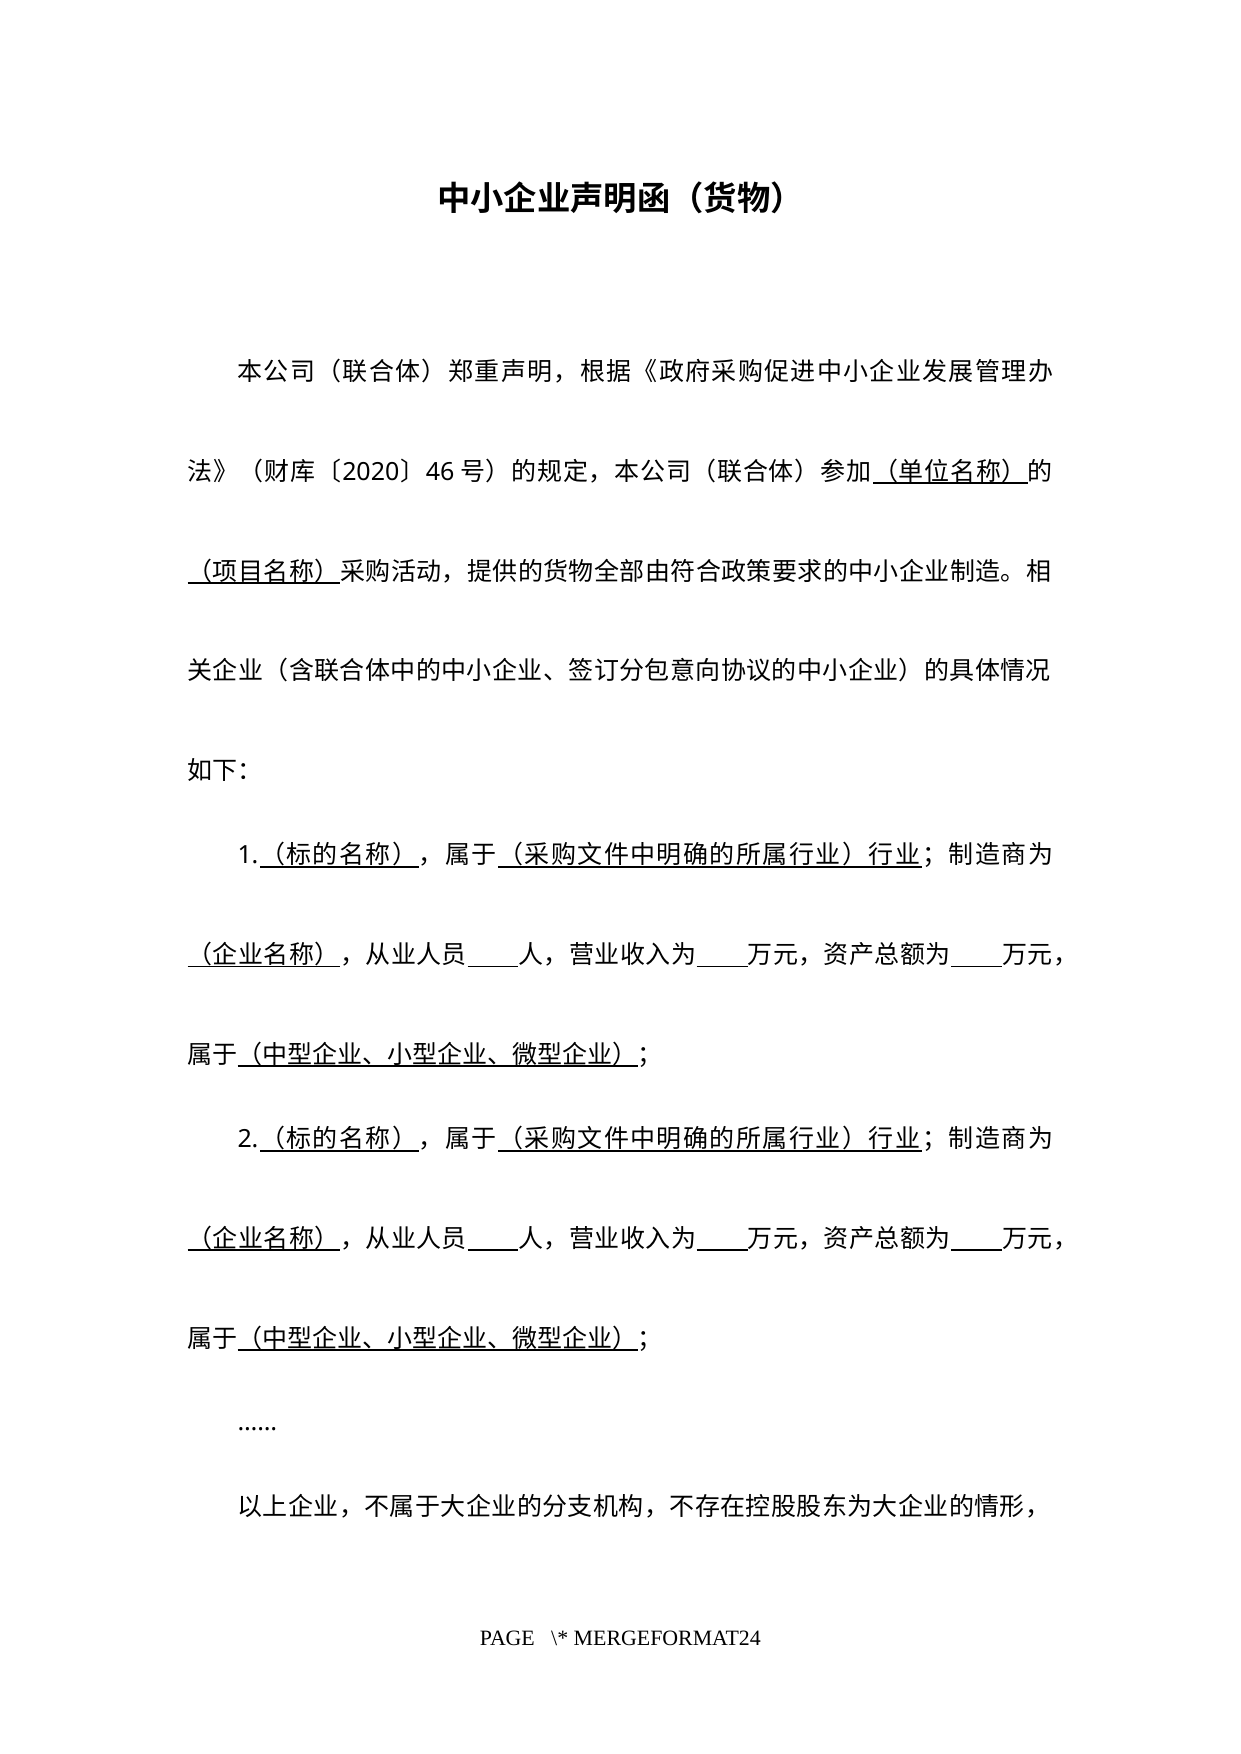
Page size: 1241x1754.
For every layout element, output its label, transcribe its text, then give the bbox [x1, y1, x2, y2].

text …… [187, 1388, 1053, 1454]
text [187, 1471, 1053, 1538]
text 2.（标的名称），属于（采购文件中明确的所属行业）行业；制造商为（企业名称），从业人员 人，营业收入为 万元，资产总额为 万元，属于（中型企业、小型企业、微型企业）； [187, 1104, 1053, 1369]
text 1.（标的名称），属于（采购文件中明确的所属行业）行业；制造商为（企业名称），从业人员 人，营业收入为 万元，资产总额为 万元，属于（中型企业、小型企业、微型企业）； [187, 820, 1053, 1086]
text 本公司（联合体）郑重声明，根据《政府采购促进中小企业发展管理办法》（财库〔2020〕46号）的规定，本公司（联合体）参加（单位名称）的（项目名称）采购活动，提供的货物全部由符合政策要求的中小企业制造。相关企业（含联合体中的中小企业、签订分包意向协议的中小企业）的具体情况如下： [187, 336, 1053, 802]
text 中小企业声明函（货物） [187, 162, 1053, 229]
